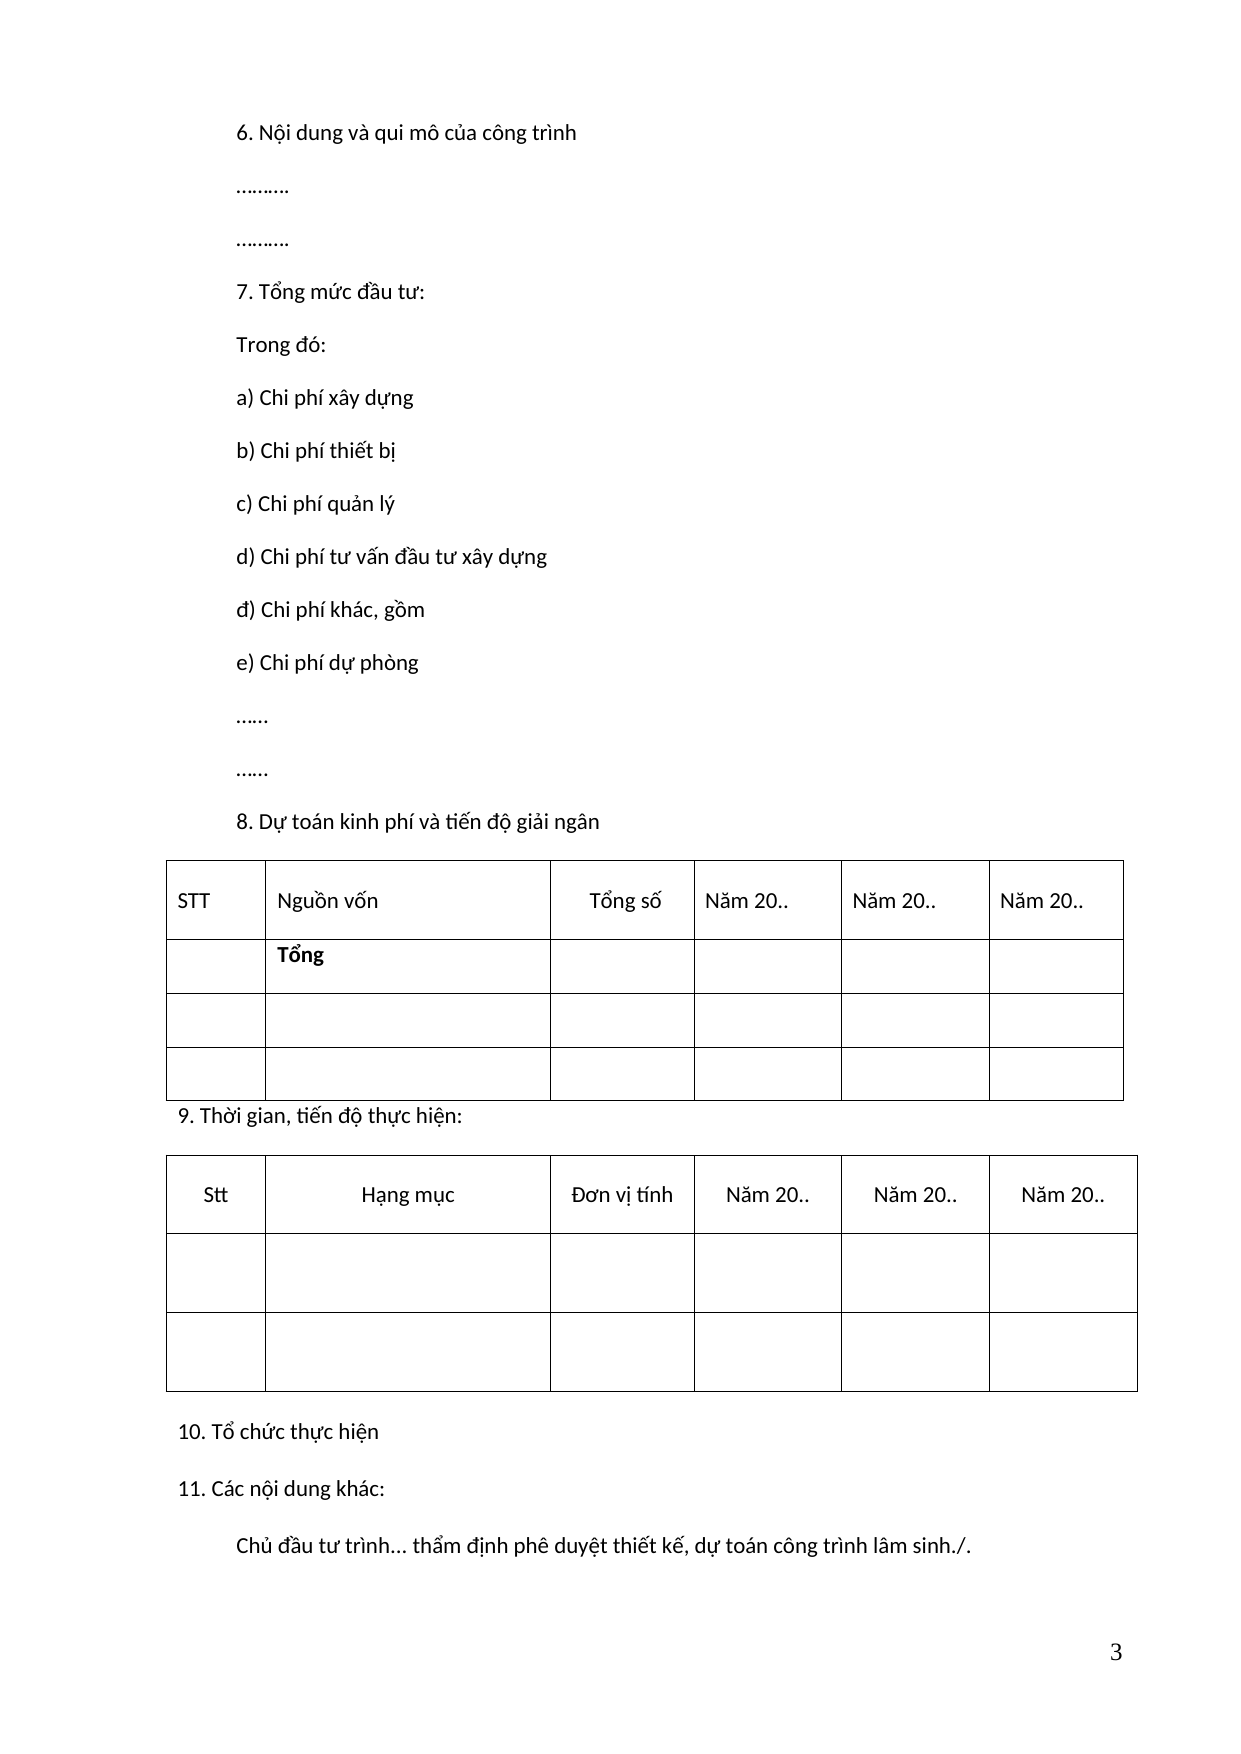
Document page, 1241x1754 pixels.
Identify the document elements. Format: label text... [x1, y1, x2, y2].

table_cell [842, 1313, 989, 1391]
table_header Tổng số [551, 861, 694, 939]
table_header Hạng mục [266, 1156, 550, 1233]
text Trong đó: [177, 330, 1122, 358]
table_cell [167, 1234, 265, 1312]
table_header Đơn vị tính [551, 1156, 694, 1233]
table_cell [266, 1313, 550, 1391]
table_cell [551, 994, 694, 1047]
table_cell [167, 940, 265, 993]
table_cell [842, 1048, 989, 1100]
table_header Năm 20.. [842, 1156, 989, 1233]
text đ) Chi phí khác, gồm [177, 595, 1122, 623]
table_header Năm 20.. [842, 861, 989, 939]
table_header Stt [167, 1156, 265, 1233]
table_cell [695, 994, 841, 1047]
table_cell [551, 1048, 694, 1100]
table_cell [551, 940, 694, 993]
text ………. [177, 224, 1122, 252]
table_cell [695, 1234, 841, 1312]
table_cell [167, 994, 265, 1047]
table_header Năm 20.. [990, 1156, 1137, 1233]
table_cell [551, 1313, 694, 1391]
text …… [177, 701, 1122, 729]
text 8. Dự toán kinh phí và tiến độ giải ngân [177, 807, 1122, 835]
table_cell [842, 940, 989, 993]
table_cell [990, 1234, 1137, 1312]
table_header Năm 20.. [695, 861, 841, 939]
table_cell [167, 1048, 265, 1100]
text …… [177, 754, 1122, 782]
text 9. Thời gian, tiến độ thực hiện: [177, 1101, 1122, 1129]
text 10. Tổ chức thực hiện [177, 1417, 1122, 1445]
text ………. [177, 171, 1122, 199]
table_cell [551, 1234, 694, 1312]
table_cell [990, 1313, 1137, 1391]
text c) Chi phí quản lý [177, 489, 1122, 517]
text b) Chi phí thiết bị [177, 436, 1122, 464]
text 6. Nội dung và qui mô của công trình [177, 118, 1122, 146]
table_cell [842, 994, 989, 1047]
table_cell [990, 1048, 1123, 1100]
table_header Năm 20.. [990, 861, 1123, 939]
text 7. Tổng mức đầu tư: [177, 277, 1122, 305]
text a) Chi phí xây dựng [177, 383, 1122, 411]
text Chủ đầu tư trình... thẩm định phê duyệt thiết kế, dự toán công trình lâm sinh./. [177, 1531, 1122, 1559]
table_header Nguồn vốn [266, 861, 550, 939]
table_header Năm 20.. [695, 1156, 841, 1233]
table_cell [695, 940, 841, 993]
table_cell [695, 1313, 841, 1391]
table_cell [695, 1048, 841, 1100]
table_cell [990, 940, 1123, 993]
text e) Chi phí dự phòng [177, 648, 1122, 676]
table_cell [167, 1313, 265, 1391]
table_cell [266, 994, 550, 1047]
table_cell [266, 1048, 550, 1100]
text 11. Các nội dung khác: [177, 1474, 1122, 1502]
table_cell [990, 994, 1123, 1047]
table_header STT [167, 861, 265, 939]
text d) Chi phí tư vấn đầu tư xây dựng [177, 542, 1122, 570]
table_cell [266, 1234, 550, 1312]
table_cell Tổng [266, 940, 550, 993]
table_cell [842, 1234, 989, 1312]
